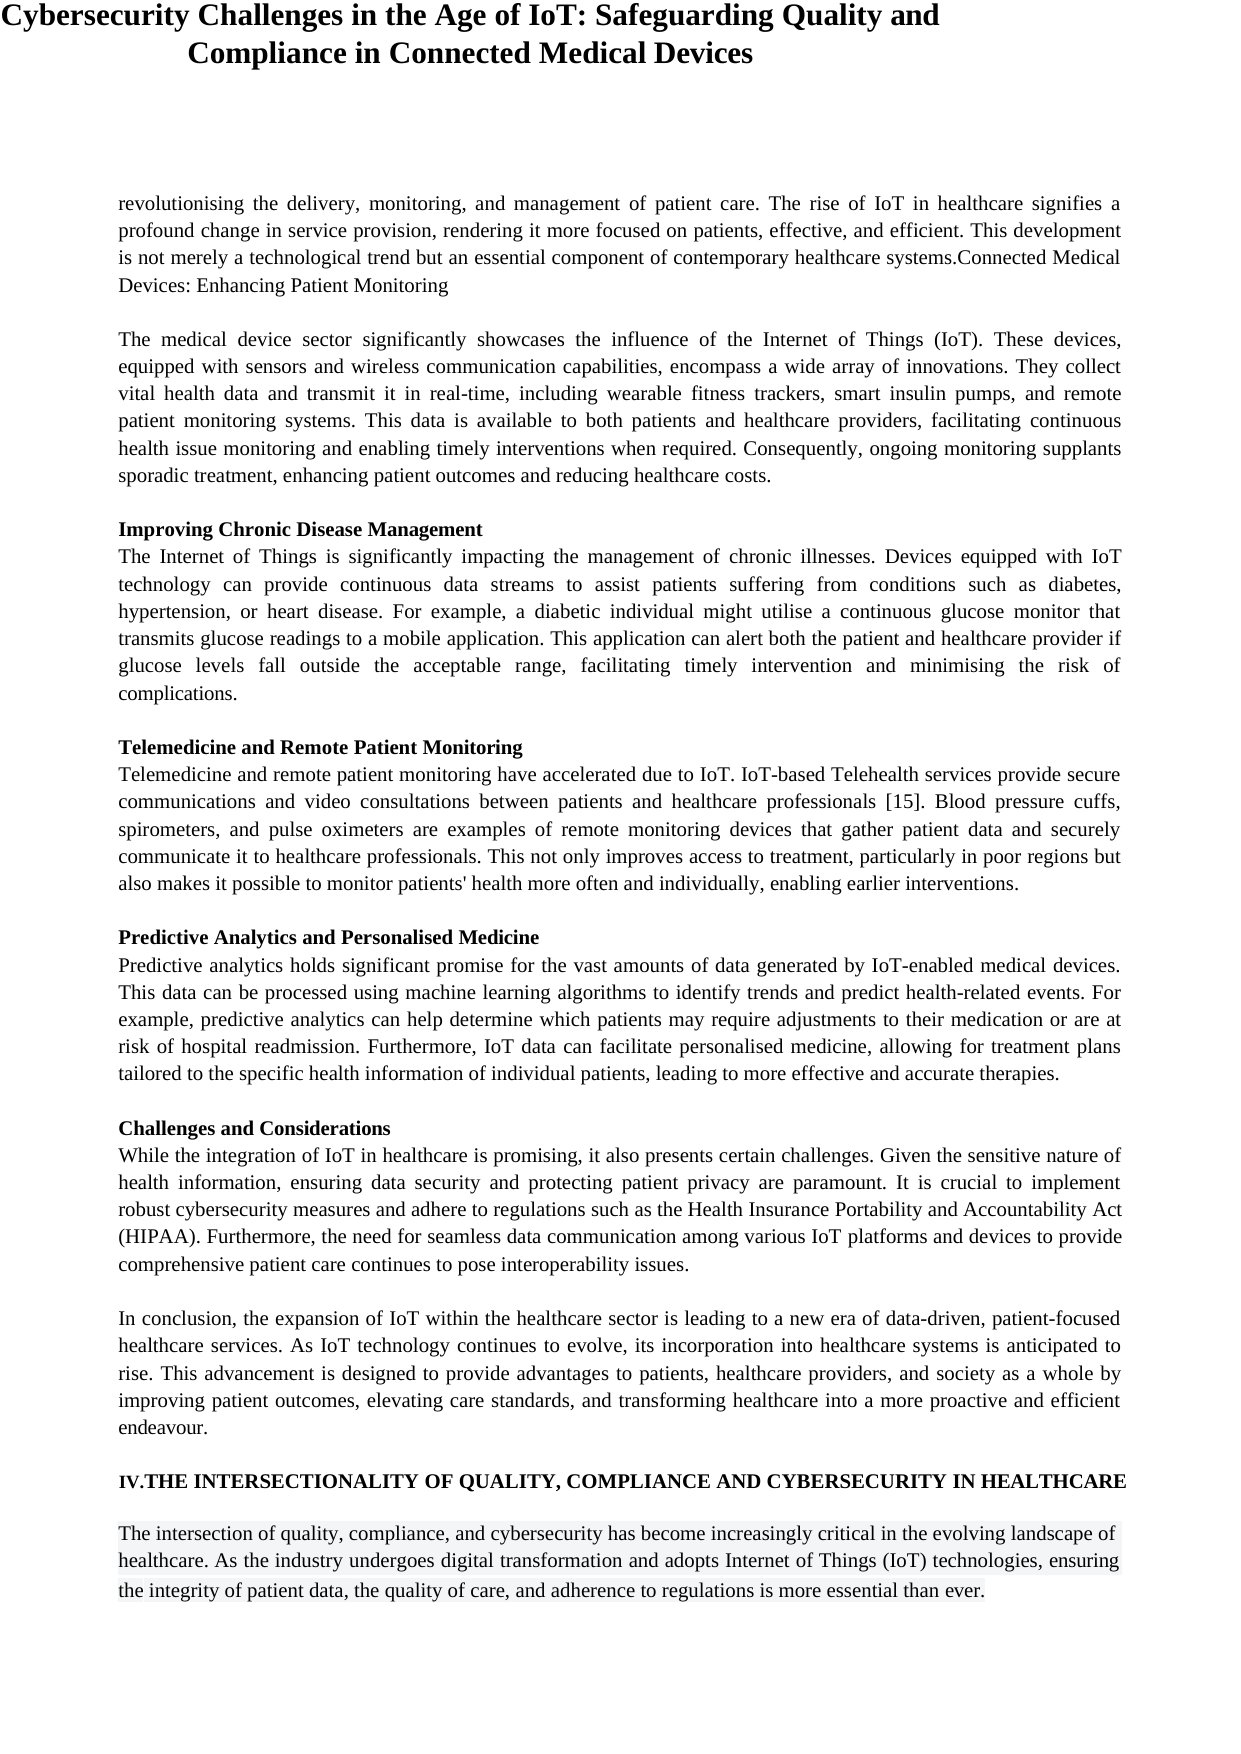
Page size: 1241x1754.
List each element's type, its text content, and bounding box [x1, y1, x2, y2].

text Telemedicine and remote patient monitoring have accelerated due to IoT. IoT-based Telehealth services provide secure communications and video consultations between patients and healthcare professionals [15]. Blood pressure cuffs, spirometers, and pulse oximeters are examples of remote monitoring devices that gather patient data and securely communicate it to healthcare professionals. This not only improves access to treatment, particularly in poor regions but also makes it possible to monitor patients' health more often and individually, enabling earlier interventions. [118, 762, 1122, 895]
text In conclusion, the expansion of IoT within the healthcare sector is leading to a new era of data-driven, patient-focused healthcare services. As IoT technology continues to evolve, its incorporation into healthcare systems is anticipated to rise. This advancement is designed to provide advantages to patients, healthcare providers, and society as a whole by improving patient outcomes, elevating care standards, and transforming healthcare into a more proactive and efficient endeavour. [118, 1306, 1122, 1439]
subtitle Predictive Analytics and Personalised Medicine [118, 925, 1137, 949]
subtitle Challenges and Considerations [118, 1116, 1137, 1140]
text revolutionising the delivery, monitoring, and management of patient care. The rise of IoT in healthcare signifies a profound change in service provision, rendering it more focused on patients, effective, and efficient. This development is not merely a technological trend but an essential component of contemporary healthcare systems.Connected Medical Devices: Enhancing Patient Monitoring [118, 191, 1122, 297]
subtitle THE INTERSECTIONALITY OF QUALITY, COMPLIANCE AND CYBERSECURITY IN HEALTHCARE [118, 1469, 1137, 1493]
subtitle Improving Chronic Disease Management [118, 517, 1137, 541]
text the integrity of patient data, the quality of care, and adherence to regulations is more essential than ever. [118, 1521, 1137, 1602]
subtitle Telemedicine and Remote Patient Monitoring [118, 735, 1137, 759]
text The Internet of Things is significantly impacting the management of chronic illnesses. Devices equipped with IoT technology can provide continuous data streams to assist patients suffering from conditions such as diabetes, hypertension, or heart disease. For example, a diabetic individual might utilise a continuous glucose monitor that transmits glucose readings to a mobile application. This application can alert both the patient and healthcare provider if glucose levels fall outside the acceptable range, facilitating timely intervention and minimising the risk of complications. [118, 544, 1123, 704]
text The medical device sector significantly showcases the influence of the Internet of Things (IoT). These devices, equipped with sensors and wireless communication capabilities, encompass a wide array of innovations. They collect vital health data and transmit it in real-time, including wearable fitness trackers, smart insulin pumps, and remote patient monitoring systems. This data is available to both patients and healthcare providers, facilitating continuous health issue monitoring and enabling timely interventions when required. Consequently, ongoing monitoring supplants sporadic treatment, enhancing patient outcomes and reducing healthcare costs. [118, 327, 1122, 487]
text Predictive analytics holds significant promise for the vast amounts of data generated by IoT-enabled medical devices. This data can be processed using machine learning algorithms to identify trends and predict health-related events. For example, predictive analytics can help determine which patients may require adjustments to their medication or are at risk of hospital readmission. Furthermore, IoT data can facilitate personalised medicine, allowing for treatment plans tailored to the specific health information of individual patients, leading to more effective and accurate therapies. [118, 952, 1122, 1085]
text While the integration of IoT in healthcare is promising, it also presents certain challenges. Given the sensitive nature of health information, ensuring data security and protecting patient privacy are paramount. It is crucial to implement robust cybersecurity measures and adhere to regulations such as the Health Insurance Portability and Accountability Act (HIPAA). Furthermore, the need for seamless data communication among various IoT platforms and devices to provide comprehensive patient care continues to pose interoperability issues. [118, 1143, 1122, 1276]
